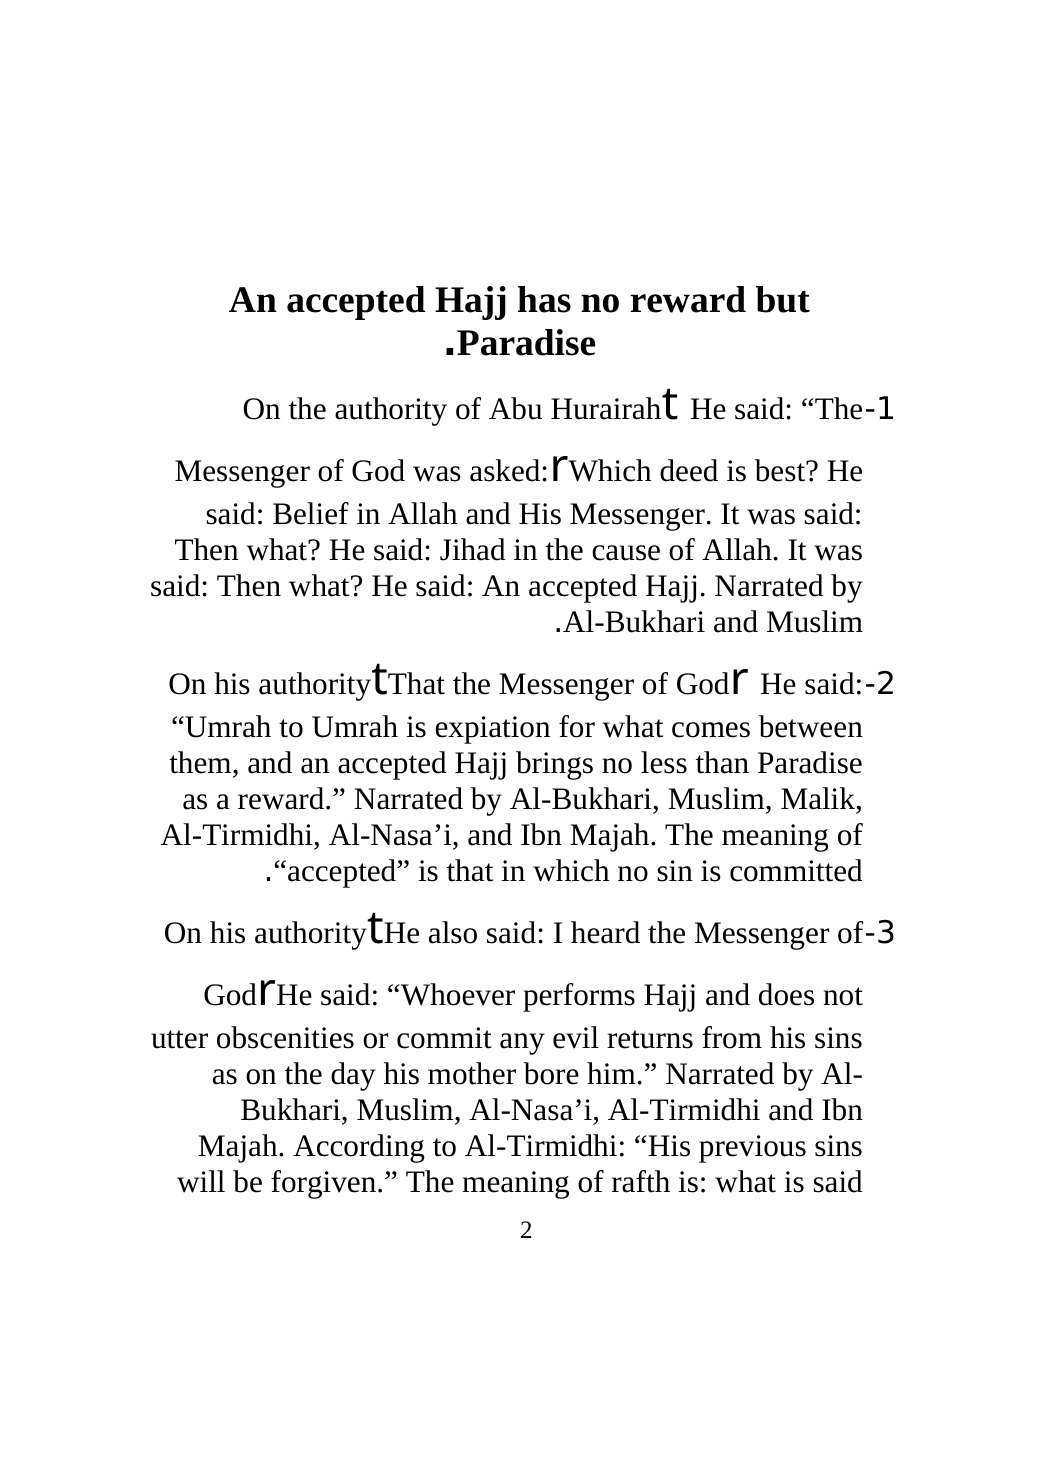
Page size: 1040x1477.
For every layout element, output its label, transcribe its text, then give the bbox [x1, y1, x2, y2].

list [148, 894, 896, 1199]
list On his authoritytThat the Messenger of Godr He said: “Umrah to Umrah is expiation for what comes between them, and an accepted Hajj brings no less than Paradise as a reward.” Narrated by Al-Bukhari, Muslim, Malik, Al-Tirmidhi, Al-Nasa’i, and Ibn Majah. The meaning of “accepted” is that in which no sin is committed. [148, 646, 896, 888]
list On the authority of Abu Hurairaht He said: “The Messenger of God was asked:rWhich deed is best? He said: Belief in Allah and His Messenger. It was said: Then what? He said: Jihad in the cause of Allah. It was said: Then what? He said: An accepted Hajj. Narrated by Al-Bukhari and Muslim. [148, 370, 896, 639]
text An accepted Hajj has no reward but Paradise. [148, 277, 892, 364]
